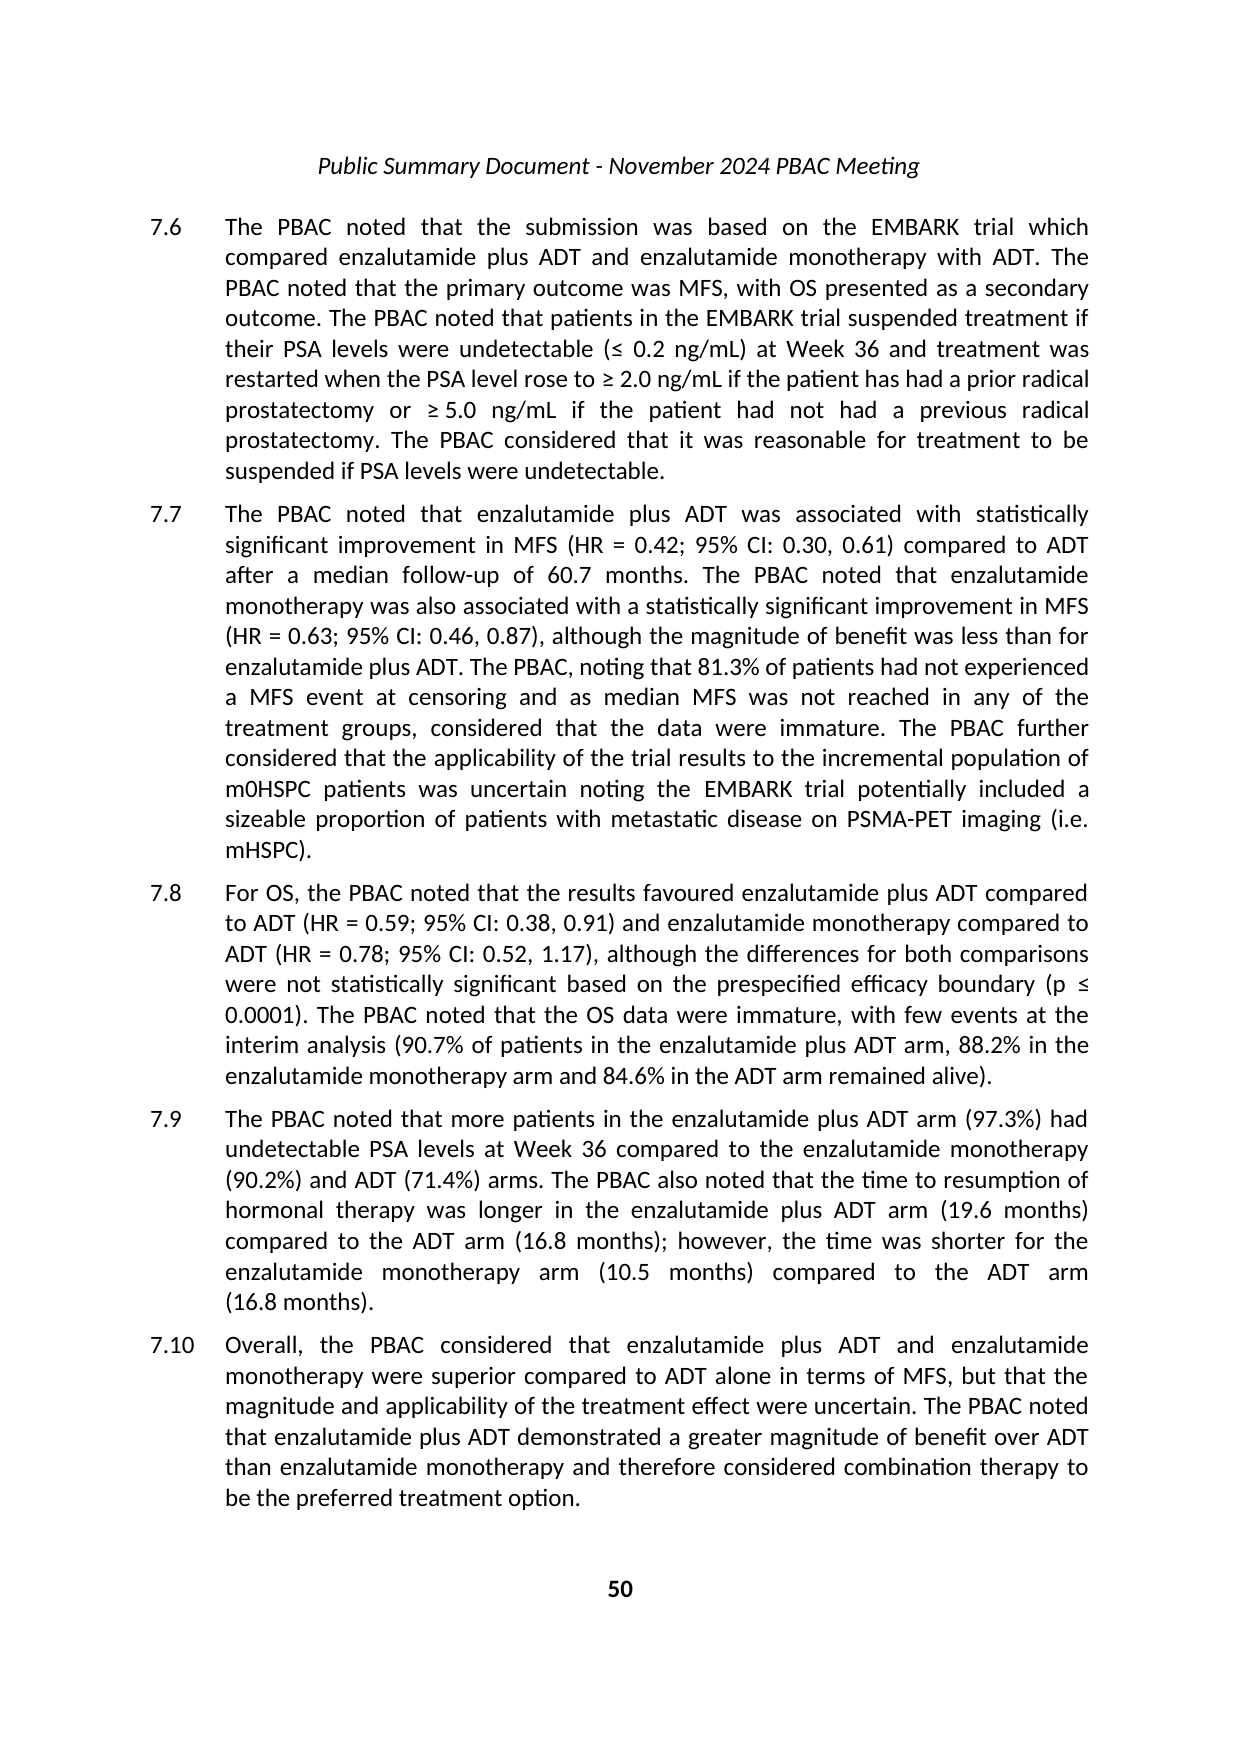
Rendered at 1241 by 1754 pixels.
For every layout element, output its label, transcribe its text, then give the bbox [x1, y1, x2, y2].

list Overall, the PBAC considered that enzalutamide plus ADT and enzalutamide monotherapy were superior compared to ADT alone in terms of MFS, but that the magnitude and applicability of the treatment effect were uncertain. The PBAC noted that enzalutamide plus ADT demonstrated a greater magnitude of benefit over ADT than enzalutamide monotherapy and therefore considered combination therapy to be the preferred treatment option. [150, 1329, 1090, 1512]
list For OS, the PBAC noted that the results favoured enzalutamide plus ADT compared to ADT (HR = 0.59; 95% CI: 0.38, 0.91) and enzalutamide monotherapy compared to ADT (HR = 0.78; 95% CI: 0.52, 1.17), although the differences for both comparisons were not statistically significant based on the prespecified efficacy boundary (p ≤ 0.0001). The PBAC noted that the OS data were immature, with few events at the interim analysis (90.7% of patients in the enzalutamide plus ADT arm, 88.2% in the enzalutamide monotherapy arm and 84.6% in the ADT arm remained alive). [150, 877, 1090, 1091]
list The PBAC noted that enzalutamide plus ADT was associated with statistically significant improvement in MFS (HR = 0.42; 95% CI: 0.30, 0.61) compared to ADT after a median follow-up of 60.7 months. The PBAC noted that enzalutamide monotherapy was also associated with a statistically significant improvement in MFS (HR = 0.63; 95% CI: 0.46, 0.87), although the magnitude of benefit was less than for enzalutamide plus ADT. The PBAC, noting that 81.3% of patients had not experienced a MFS event at censoring and as median MFS was not reached in any of the treatment groups, considered that the data were immature. The PBAC further considered that the applicability of the trial results to the incremental population of m0HSPC patients was uncertain noting the EMBARK trial potentially included a sizeable proportion of patients with metastatic disease on PSMA-PET imaging (i.e. mHSPC). [150, 498, 1090, 864]
list The PBAC noted that the submission was based on the EMBARK trial which compared enzalutamide plus ADT and enzalutamide monotherapy with ADT. The PBAC noted that the primary outcome was MFS, with OS presented as a secondary outcome. The PBAC noted that patients in the EMBARK trial suspended treatment if their PSA levels were undetectable (≤ 0.2 ng/mL) at Week 36 and treatment was restarted when the PSA level rose to ≥ 2.0 ng/mL if the patient has had a prior radical prostatectomy or ≥ 5.0 ng/mL if the patient had not had a previous radical prostatectomy. The PBAC considered that it was reasonable for treatment to be suspended if PSA levels were undetectable. [150, 211, 1090, 486]
list The PBAC noted that more patients in the enzalutamide plus ADT arm (97.3%) had undetectable PSA levels at Week 36 compared to the enzalutamide monotherapy (90.2%) and ADT (71.4%) arms. The PBAC also noted that the time to resumption of hormonal therapy was longer in the enzalutamide plus ADT arm (19.6 months) compared to the ADT arm (16.8 months); however, the time was shorter for the enzalutamide monotherapy arm (10.5 months) compared to the ADT arm (16.8 months). [150, 1103, 1090, 1317]
